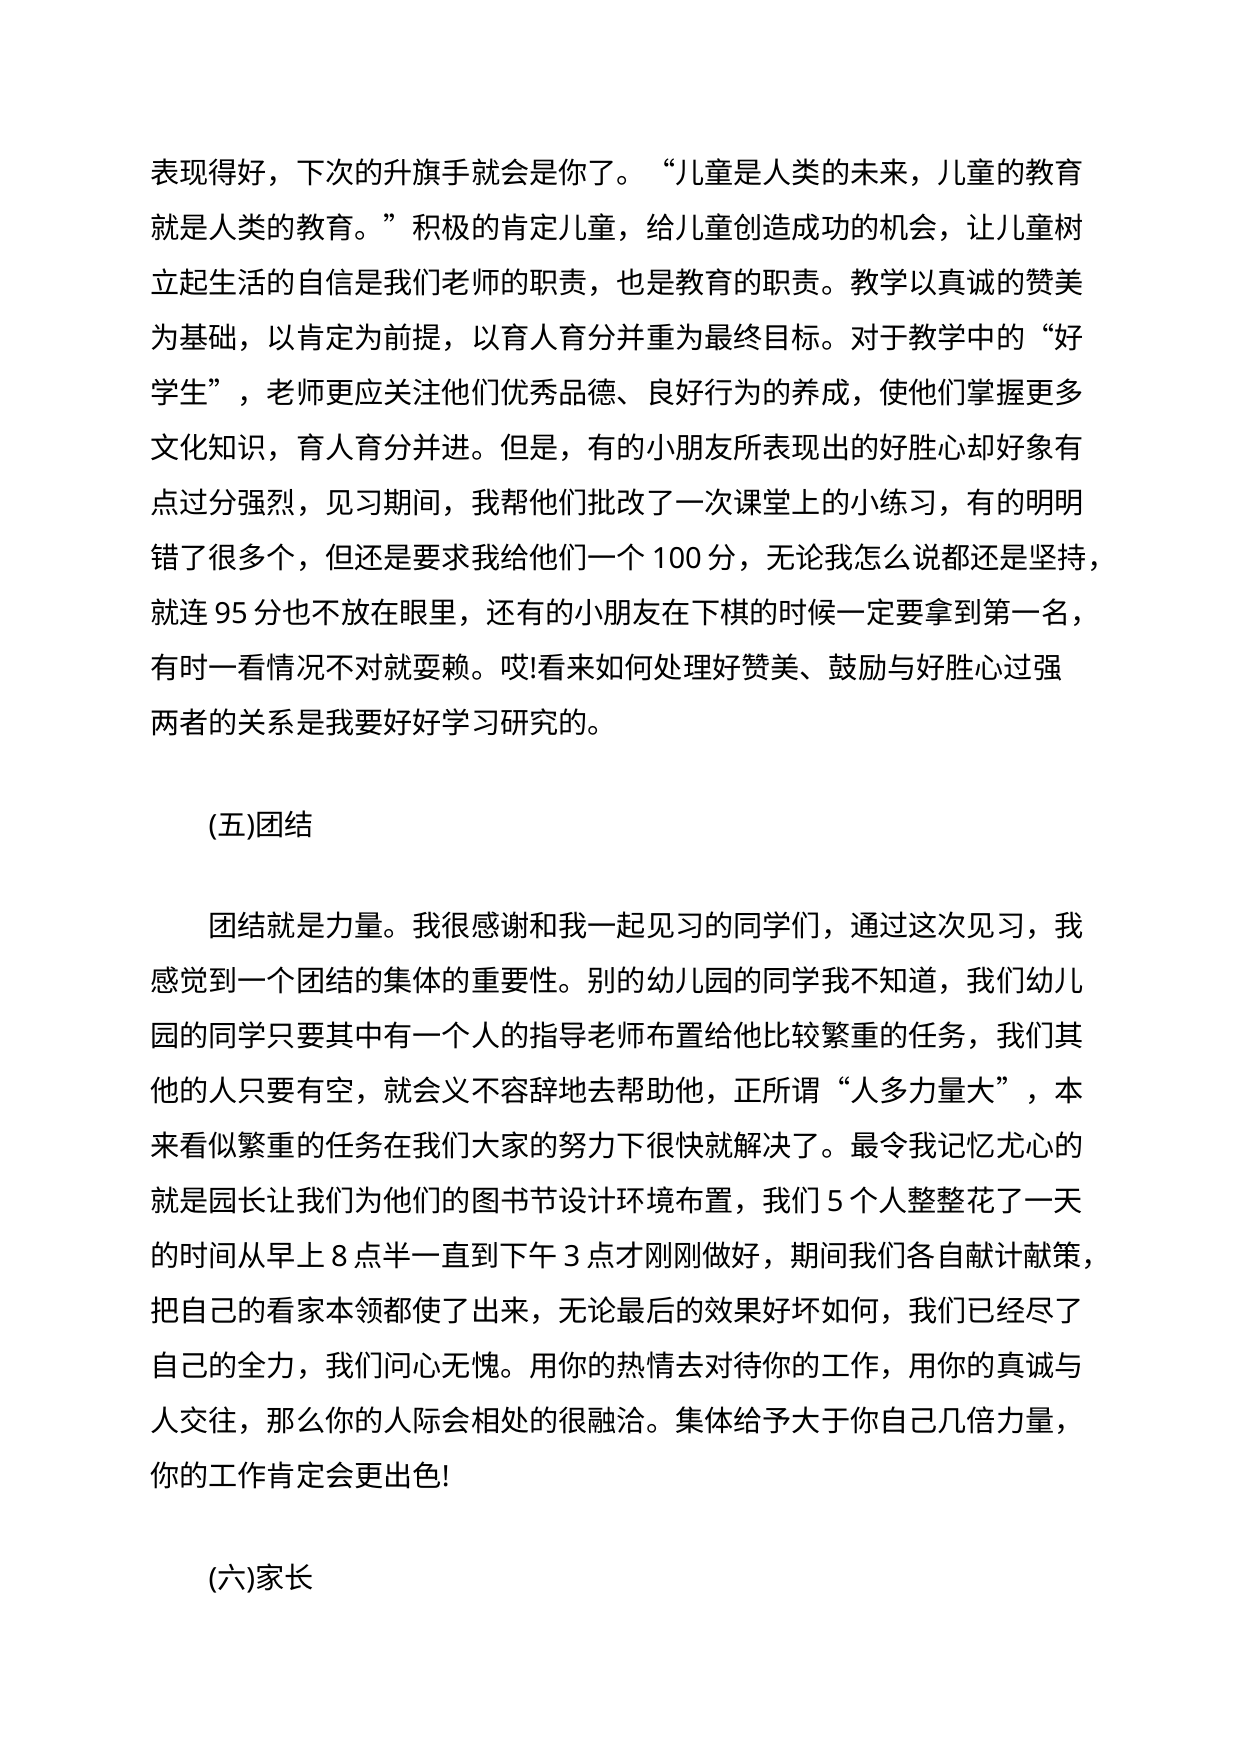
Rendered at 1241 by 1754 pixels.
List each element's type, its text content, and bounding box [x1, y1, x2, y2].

text (六)家长 [150, 1554, 1090, 1597]
text (五)团结 [150, 801, 1090, 843]
text 团结就是力量。我很感谢和我一起见习的同学们，通过这次见习，我感觉到一个团结的集体的重要性。别的幼儿园的同学我不知道，我们幼儿园的同学只要其中有一个人的指导老师布置给他比较繁重的任务，我们其他的人只要有空，就会义不容辞地去帮助他，正所谓“人多力量大”，本来看似繁重的任务在我们大家的努力下很快就解决了。最令我记忆尤心的就是园长让我们为他们的图书节设计环境布置，我们5个人整整花了一天的时间从早上8点半一直到下午3点才刚刚做好，期间我们各自献计献策，把自己的看家本领都使了出来，无论最后的效果好坏如何，我们已经尽了自己的全力，我们问心无愧。用你的热情去对待你的工作，用你的真诚与人交往，那么你的人际会相处的很融洽。集体给予大于你自己几倍力量，你的工作肯定会更出色! [150, 903, 1090, 1494]
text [150, 150, 1090, 742]
